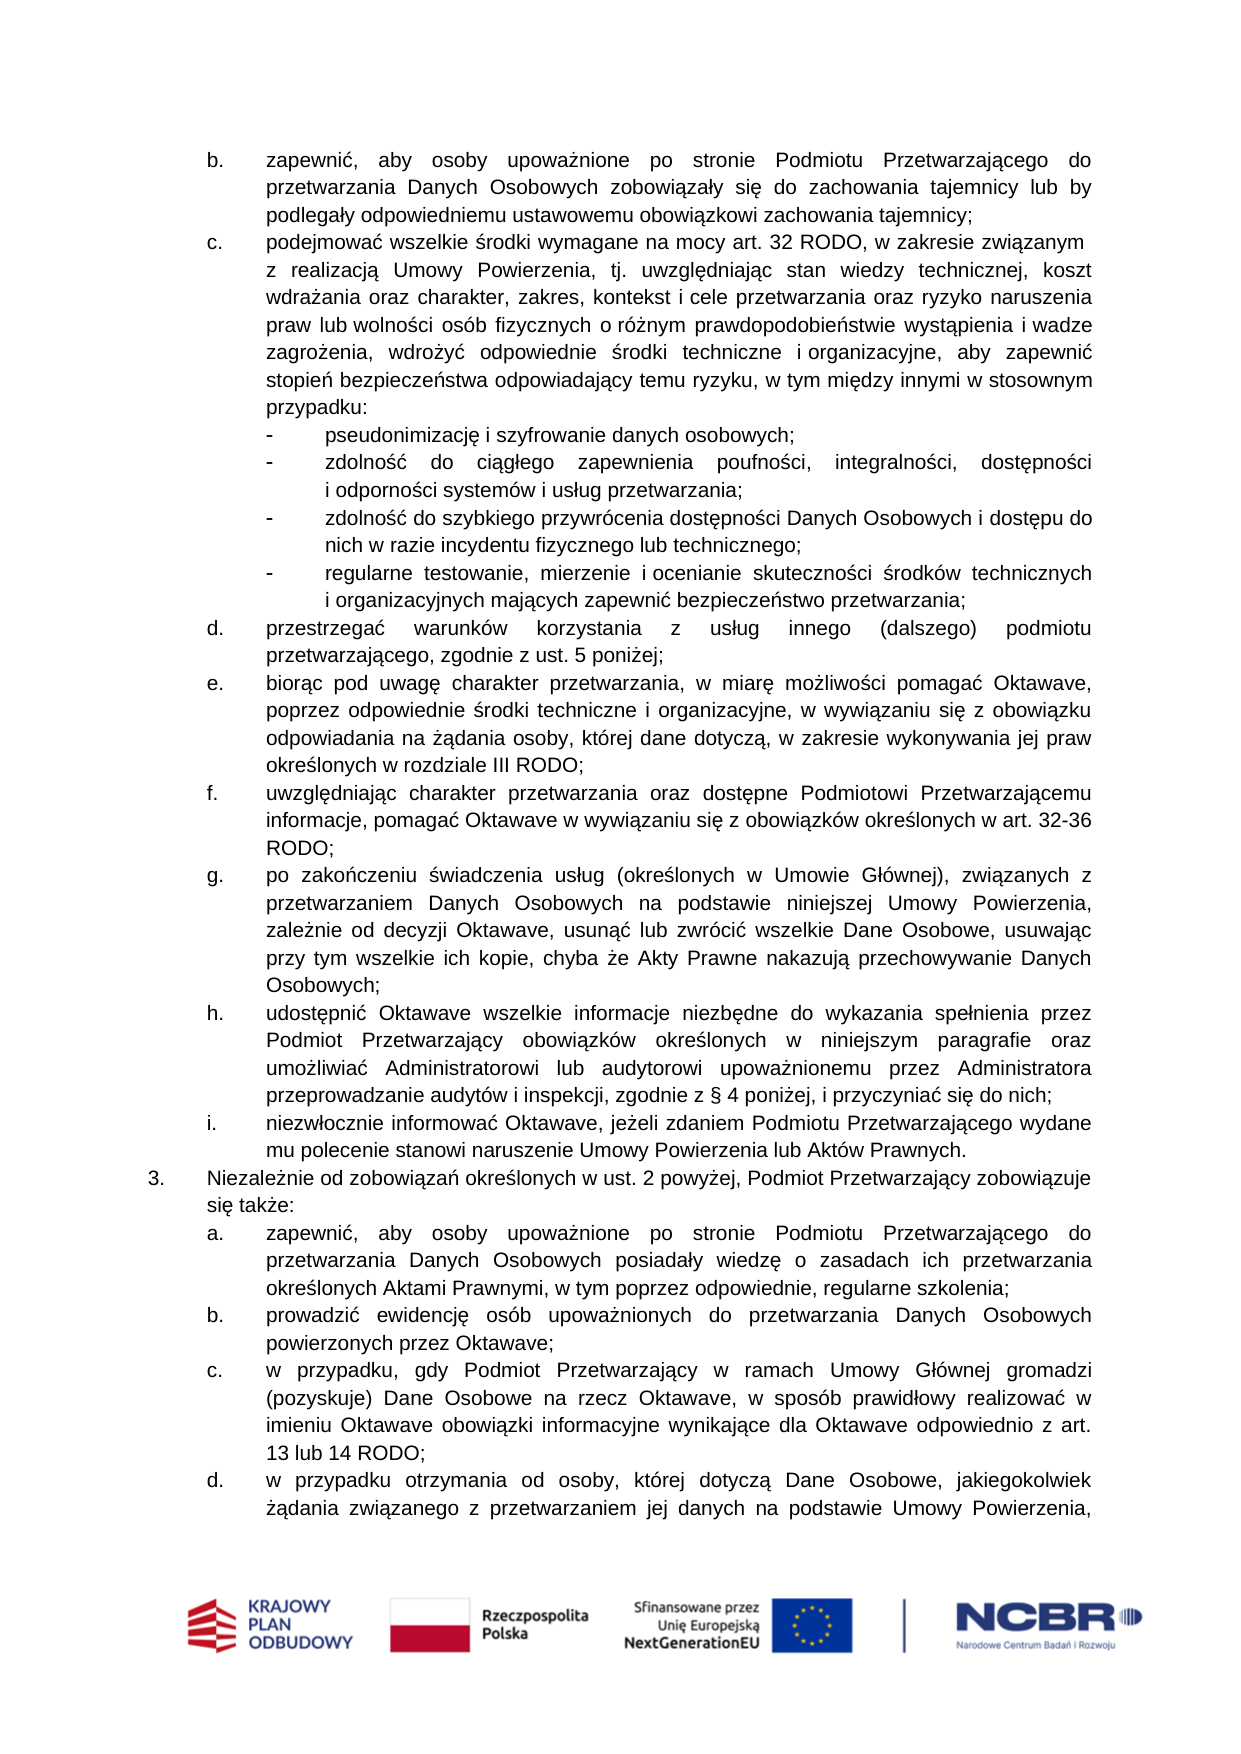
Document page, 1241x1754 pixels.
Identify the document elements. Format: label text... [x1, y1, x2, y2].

list podejmować wszelkie środki wymagane na mocy art. 32 RODO, w zakresie związanym z realizacją Umowy Powierzenia, tj. uwzględniając stan wiedzy technicznej, koszt wdrażania oraz charakter, zakres, kontekst i cele przetwarzania oraz ryzyko naruszenia praw lub wolności osób fizycznych o różnym prawdopodobieństwie wystąpienia i wadze zagrożenia, wdrożyć odpowiednie środki techniczne i organizacyjne, aby zapewnić stopień bezpieczeństwa odpowiadający temu ryzyku, w tym między innymi w stosownym przypadku: [207, 230, 1093, 419]
list zapewnić, aby osoby upoważnione po stronie Podmiotu Przetwarzającego do przetwarzania Danych Osobowych posiadały wiedzę o zasadach ich przetwarzania określonych Aktami Prawnymi, w tym poprzez odpowiednie, regularne szkolenia; [207, 1221, 1093, 1299]
list regularne testowanie, mierzenie i ocenianie skuteczności środków technicznych i organizacyjnych mających zapewnić bezpieczeństwo przetwarzania; [266, 560, 1093, 612]
list w przypadku, gdy Podmiot Przetwarzający w ramach Umowy Głównej gromadzi (pozyskuje) Dane Osobowe na rzecz Oktawave, w sposób prawidłowy realizować w imieniu Oktawave obowiązki informacyjne wynikające dla Oktawave odpowiednio z art. 13 lub 14 RODO; [207, 1358, 1093, 1464]
list zdolność do szybkiego przywrócenia dostępności Danych Osobowych i dostępu do nich w razie incydentu fizycznego lub technicznego; [266, 505, 1093, 557]
list po zakończeniu świadczenia usług (określonych w Umowie Głównej), związanych z przetwarzaniem Danych Osobowych na podstawie niniejszej Umowy Powierzenia, zależnie od decyzji Oktawave, usunąć lub zwrócić wszelkie Dane Osobowe, usuwając przy tym wszelkie ich kopie, chyba że Akty Prawne nakazują przechowywanie Danych Osobowych; [207, 863, 1093, 997]
list zdolność do ciągłego zapewnienia poufności, integralności, dostępności i odporności systemów i usług przetwarzania; [266, 450, 1093, 502]
list prowadzić ewidencję osób upoważnionych do przetwarzania Danych Osobowych powierzonych przez Oktawave; [207, 1303, 1093, 1354]
picture [147, 1567, 1222, 1681]
list przestrzegać warunków korzystania z usług innego (dalszego) podmiotu przetwarzającego, zgodnie z ust. 5 poniżej; [207, 616, 1093, 667]
list uwzględniając charakter przetwarzania oraz dostępne Podmiotowi Przetwarzającemu informacje, pomagać Oktawave w wywiązaniu się z obowiązków określonych w art. 32-36 RODO; [207, 781, 1093, 859]
list niezwłocznie informować Oktawave, jeżeli zdaniem Podmiotu Przetwarzającego wydane mu polecenie stanowi naruszenie Umowy Powierzenia lub Aktów Prawnych. [207, 1111, 1093, 1162]
list Niezależnie od zobowiązań określonych w ust. 2 powyżej, Podmiot Przetwarzający zobowiązuje się także: [148, 1166, 1093, 1217]
list zapewnić, aby osoby upoważnione po stronie Podmiotu Przetwarzającego do przetwarzania Danych Osobowych zobowiązały się do zachowania tajemnicy lub by podlegały odpowiedniemu ustawowemu obowiązkowi zachowania tajemnicy; [207, 148, 1093, 227]
list pseudonimizację i szyfrowanie danych osobowych; [266, 423, 1093, 447]
list udostępnić Oktawave wszelkie informacje niezbędne do wykazania spełnienia przez Podmiot Przetwarzający obowiązków określonych w niniejszym paragrafie oraz umożliwiać Administratorowi lub audytorowi upoważnionemu przez Administratora przeprowadzanie audytów i inspekcji, zgodnie z § 4 poniżej, i przyczyniać się do nich; [207, 1001, 1093, 1107]
list biorąc pod uwagę charakter przetwarzania, w miarę możliwości pomagać Oktawave, poprzez odpowiednie środki techniczne i organizacyjne, w wywiązaniu się z obowiązku odpowiadania na żądania osoby, której dane dotyczą, w zakresie wykonywania jej praw określonych w rozdziale III RODO; [207, 671, 1093, 777]
